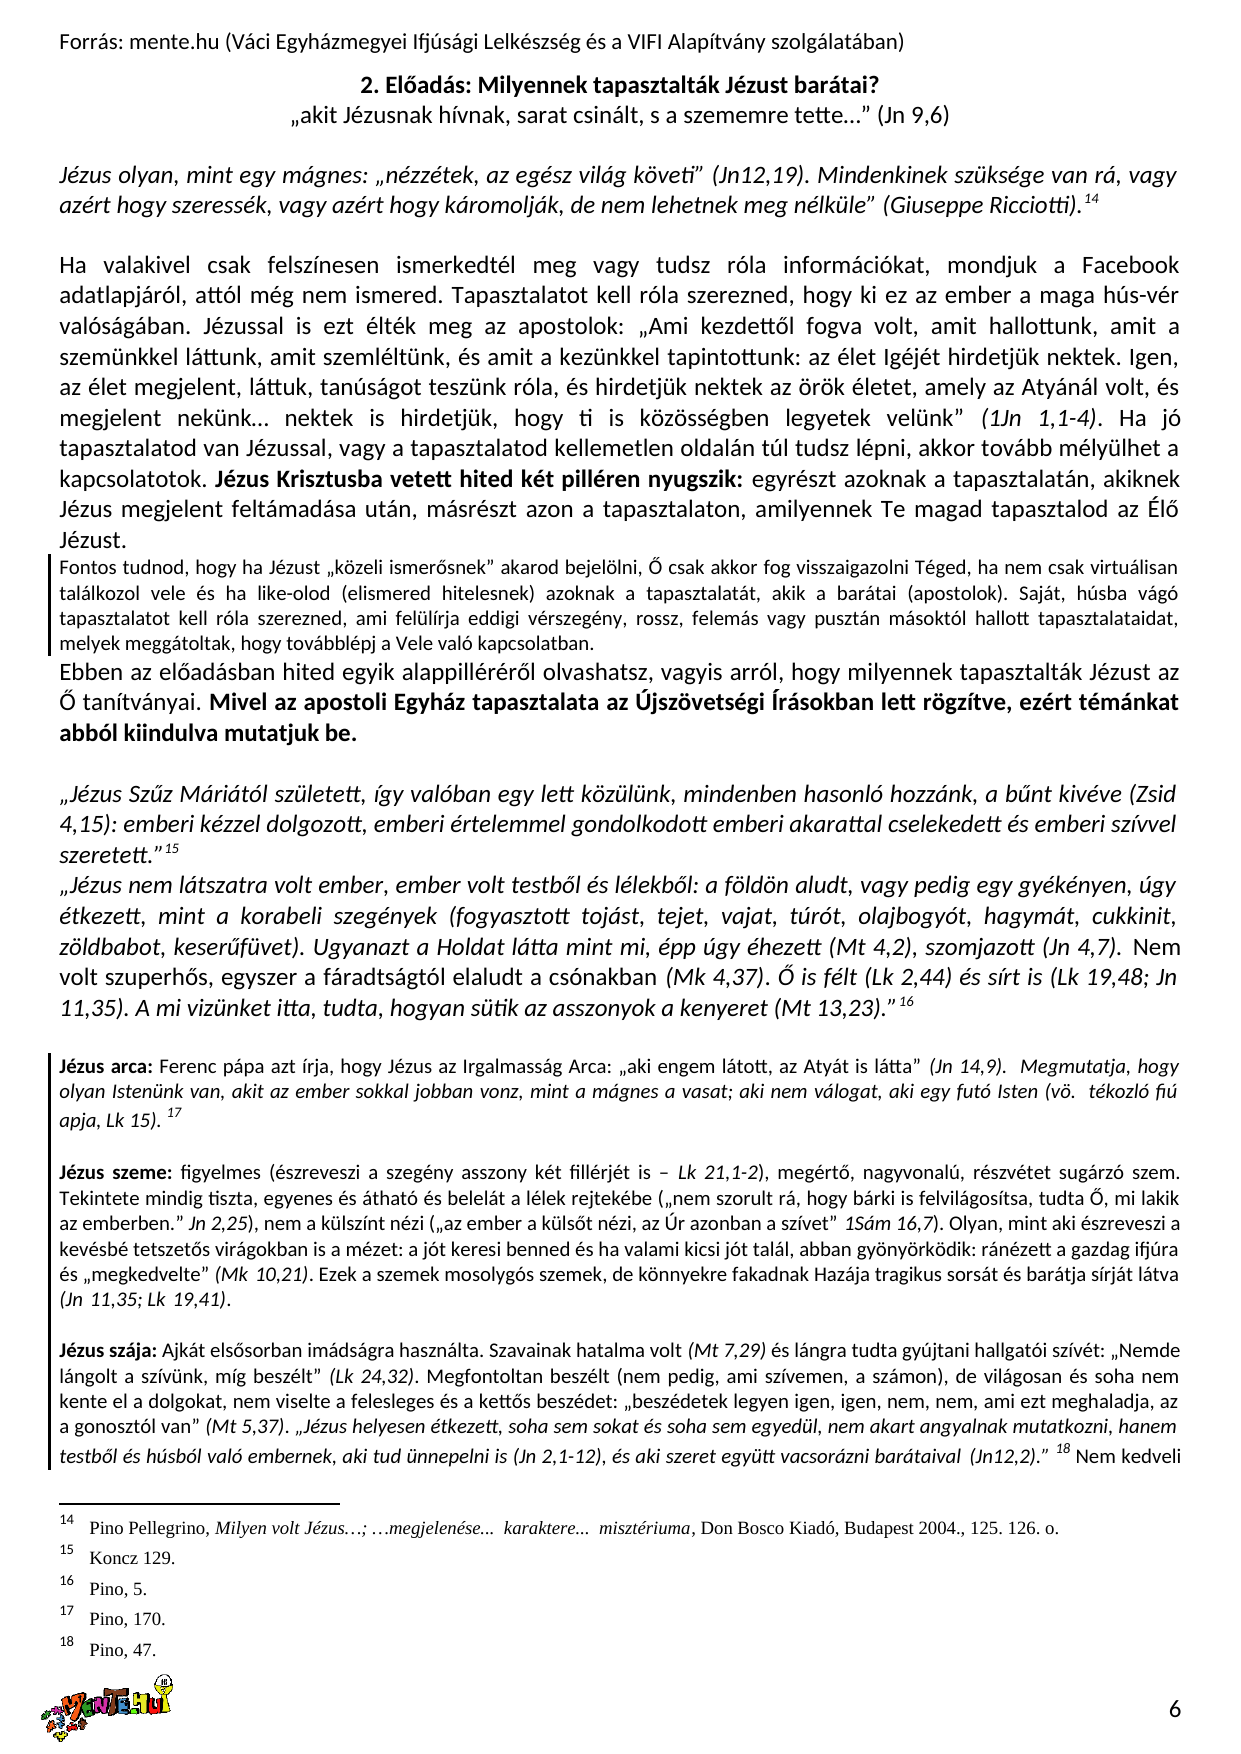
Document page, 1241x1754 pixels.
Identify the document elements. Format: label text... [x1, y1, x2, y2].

text Ebben az előadásban hited egyik alappilléréről olvashatsz, vagyis arról, hogy milyennek tapasztalták Jézust az Ő tanítványai. Mivel az apostoli Egyház tapasztalata az Újszövetségi Írásokban lett rögzítve, ezért témánkat abból kiindulva mutatjuk be. [59, 656, 1181, 748]
text Jézus szeme: figyelmes (észreveszi a szegény asszony két fillérjét is – Lk 21,1-2), megértő, nagyvonalú, részvétet sugárzó szem. Tekintete mindig tiszta, egyenes és átható és belelát a lélek rejtekébe („nem szorult rá, hogy bárki is felvilágosítsa, tudta Ő, mi lakik az emberben.” Jn 2,25), nem a külszínt nézi („az ember a külsőt nézi, az Úr azonban a szívet” 1Sám 16,7). Olyan, mint aki észreveszi a kevésbé tetszetős virágokban is a mézet: a jót keresi benned és ha valami kicsi jót talál, abban gyönyörködik: ránézett a gazdag ifjúra és „megkedvelte” (Mk 10,21). Ezek a szemek mosolygós szemek, de könnyekre fakadnak Hazája tragikus sorsát és barátja sírját látva (Jn 11,35; Lk 19,41). [59, 1159, 1181, 1312]
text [59, 1337, 1181, 1470]
text „Jézus nem látszatra volt ember, ember volt testből és lélekből: a földön aludt, vagy pedig egy gyékényen, úgy étkezett, mint a korabeli szegények (fogyasztott tojást, tejet, vajat, túrót, olajbogyót, hagymát, cukkinit, zöldbabot, keserűfüvet). Ugyanazt a Holdat látta mint mi, épp úgy éhezett (Mt 4,2), szomjazott (Jn 4,7). Nem volt szuperhős, egyszer a fáradtságtól elaludt a csónakban (Mk 4,37). Ő is félt (Lk 2,44) és sírt is (Lk 19,48; Jn 11,35). A mi vizünket itta, tudta, hogyan sütik az asszonyok a kenyeret (Mt 13,23).” [59, 870, 1181, 1022]
text 2. Előadás: Milyennek tapasztalták Jézust barátai? [59, 69, 1181, 99]
text Jézus olyan, mint egy mágnes: „nézzétek, az egész világ követi” (Jn12,19). Mindenkinek szüksége van rá, vagy azért hogy szeressék, vagy azért hogy káromolják, de nem lehetnek meg nélküle” (Giuseppe Ricciotti). [59, 159, 1181, 220]
text Fontos tudnod, hogy ha Jézust „közeli ismerősnek” akarod bejelölni, Ő csak akkor fog visszaigazolni Téged, ha nem csak virtuálisan találkozol vele és ha like-olod (elismered hitelesnek) azoknak a tapasztalatát, akik a barátai (apostolok). Saját, húsba vágó tapasztalatot kell róla szerezned, ami felülírja eddigi vérszegény, rossz, felemás vagy pusztán másoktól hallott tapasztalataidat, melyek meggátoltak, hogy továbblépj a Vele való kapcsolatban. [59, 554, 1181, 656]
text „akit Jézusnak hívnak, sarat csinált, s a szememre tette…” (Jn 9,6) [59, 99, 1181, 130]
picture [39, 1665, 178, 1744]
text „Jézus Szűz Máriától született, így valóban egy lett közülünk, mindenben hasonló hozzánk, a bűnt kivéve (Zsid 4,15): emberi kézzel dolgozott, emberi értelemmel gondolkodott emberi akarattal cselekedett és emberi szívvel szeretett.” [59, 778, 1181, 870]
text Jézus arca: Ferenc pápa azt írja, hogy Jézus az Irgalmasság Arca: „aki engem látott, az Atyát is látta” (Jn 14,9). Megmutatja, hogy olyan Istenünk van, akit az ember sokkal jobban vonz, mint a mágnes a vasat; aki nem válogat, aki egy futó Isten (vö. tékozló fiú apja, Lk 15). [59, 1053, 1181, 1134]
text Ha valakivel csak felszínesen ismerkedtél meg vagy tudsz róla információkat, mondjuk a Facebook adatlapjáról, attól még nem ismered. Tapasztalatot kell róla szerezned, hogy ki ez az ember a maga hús-vér valóságában. Jézussal is ezt élték meg az apostolok: „Ami kezdettől fogva volt, amit hallottunk, amit a szemünkkel láttunk, amit szemléltünk, és amit a kezünkkel tapintottunk: az élet Igéjét hirdetjük nektek. Igen, az élet megjelent, láttuk, tanúságot teszünk róla, és hirdetjük nektek az örök életet, amely az Atyánál volt, és megjelent nekünk… nektek is hirdetjük, hogy ti is közösségben legyetek velünk” (1Jn 1,1-4). Ha jó tapasztalatod van Jézussal, vagy a tapasztalatod kellemetlen oldalán túl tudsz lépni, akkor tovább mélyülhet a kapcsolatotok. Jézus Krisztusba vetett hited két pilléren nyugszik: egyrészt azoknak a tapasztalatán, akiknek Jézus megjelent feltámadása után, másrészt azon a tapasztalaton, amilyennek Te magad tapasztalod az Élő Jézust. [59, 249, 1181, 554]
